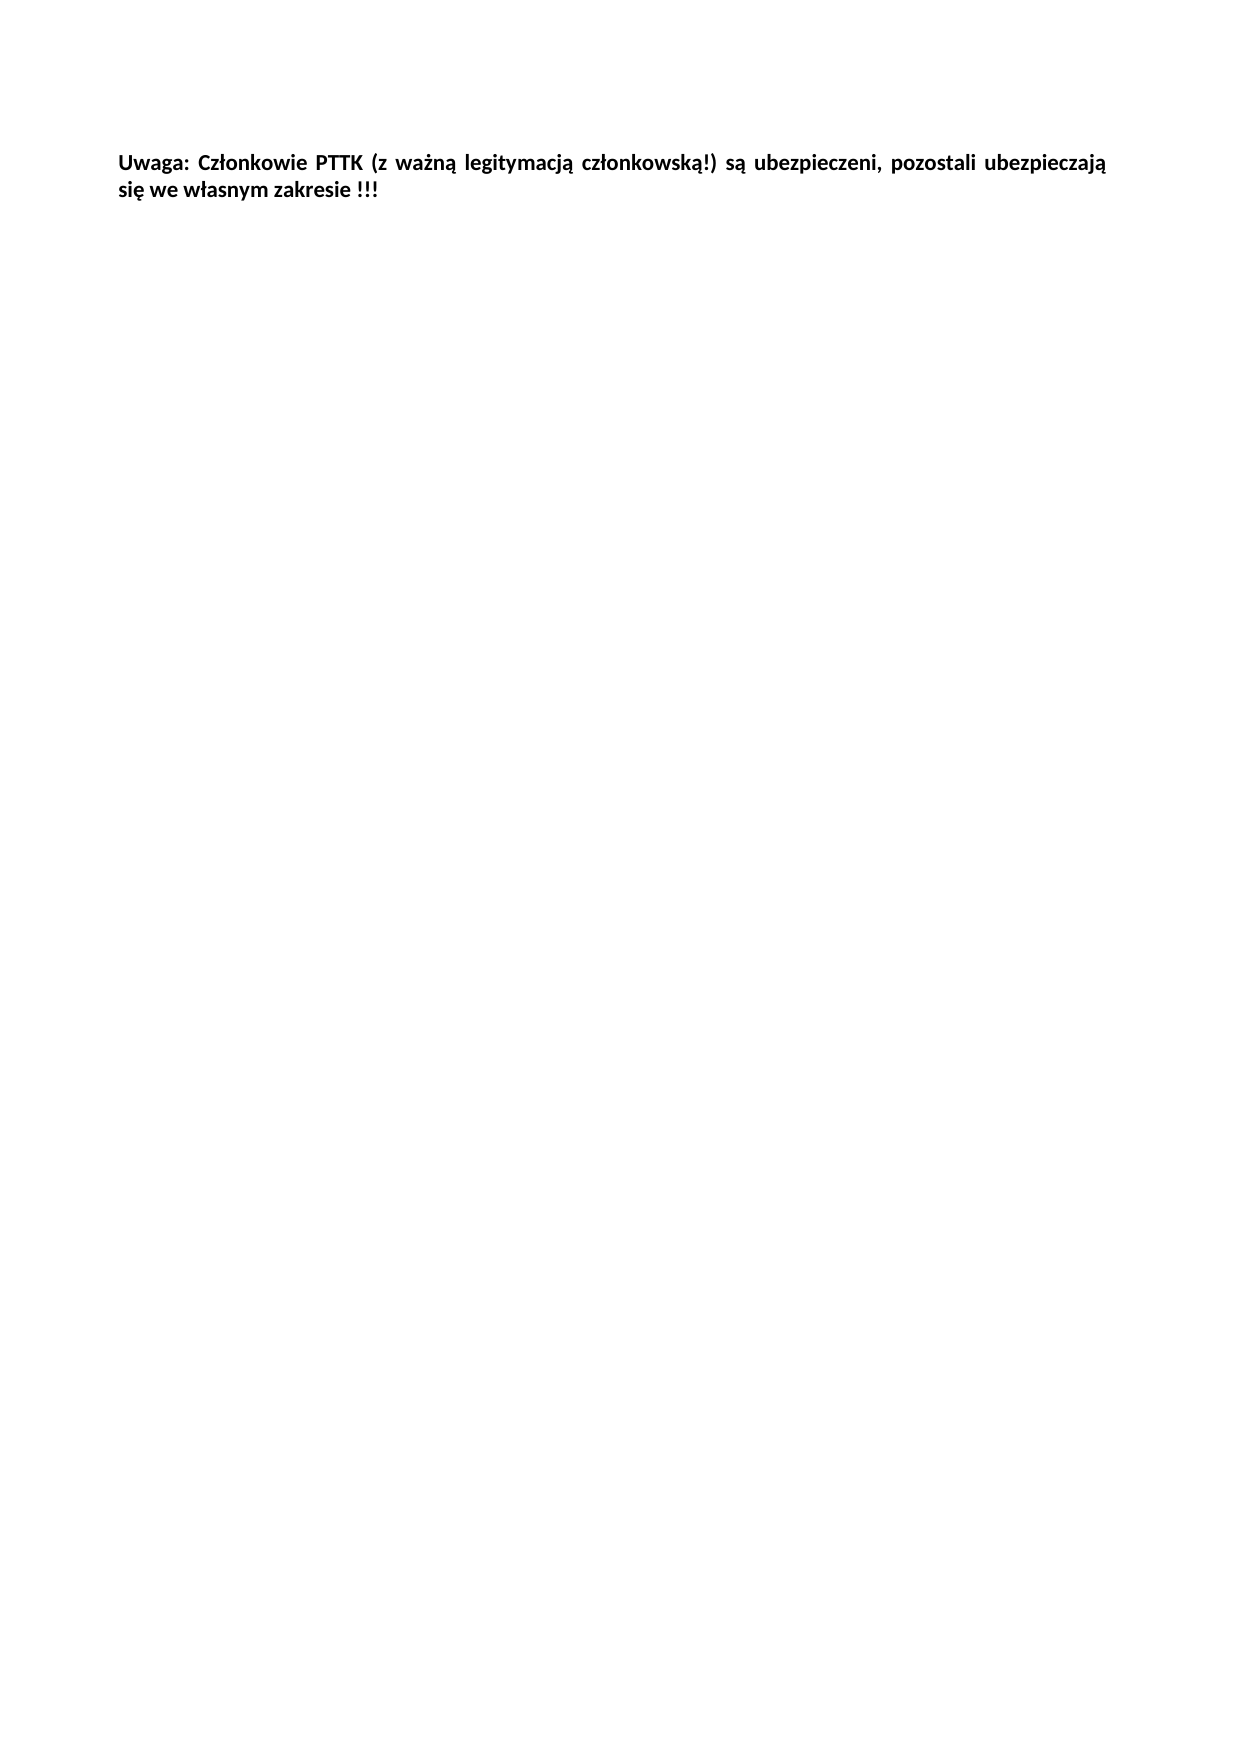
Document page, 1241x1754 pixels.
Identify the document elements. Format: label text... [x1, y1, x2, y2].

text Uwaga: Członkowie PTTK (z ważną legitymacją członkowską!) są ubezpieczeni, pozostali ubezpieczają się we własnym zakresie !!! [118, 148, 1107, 204]
